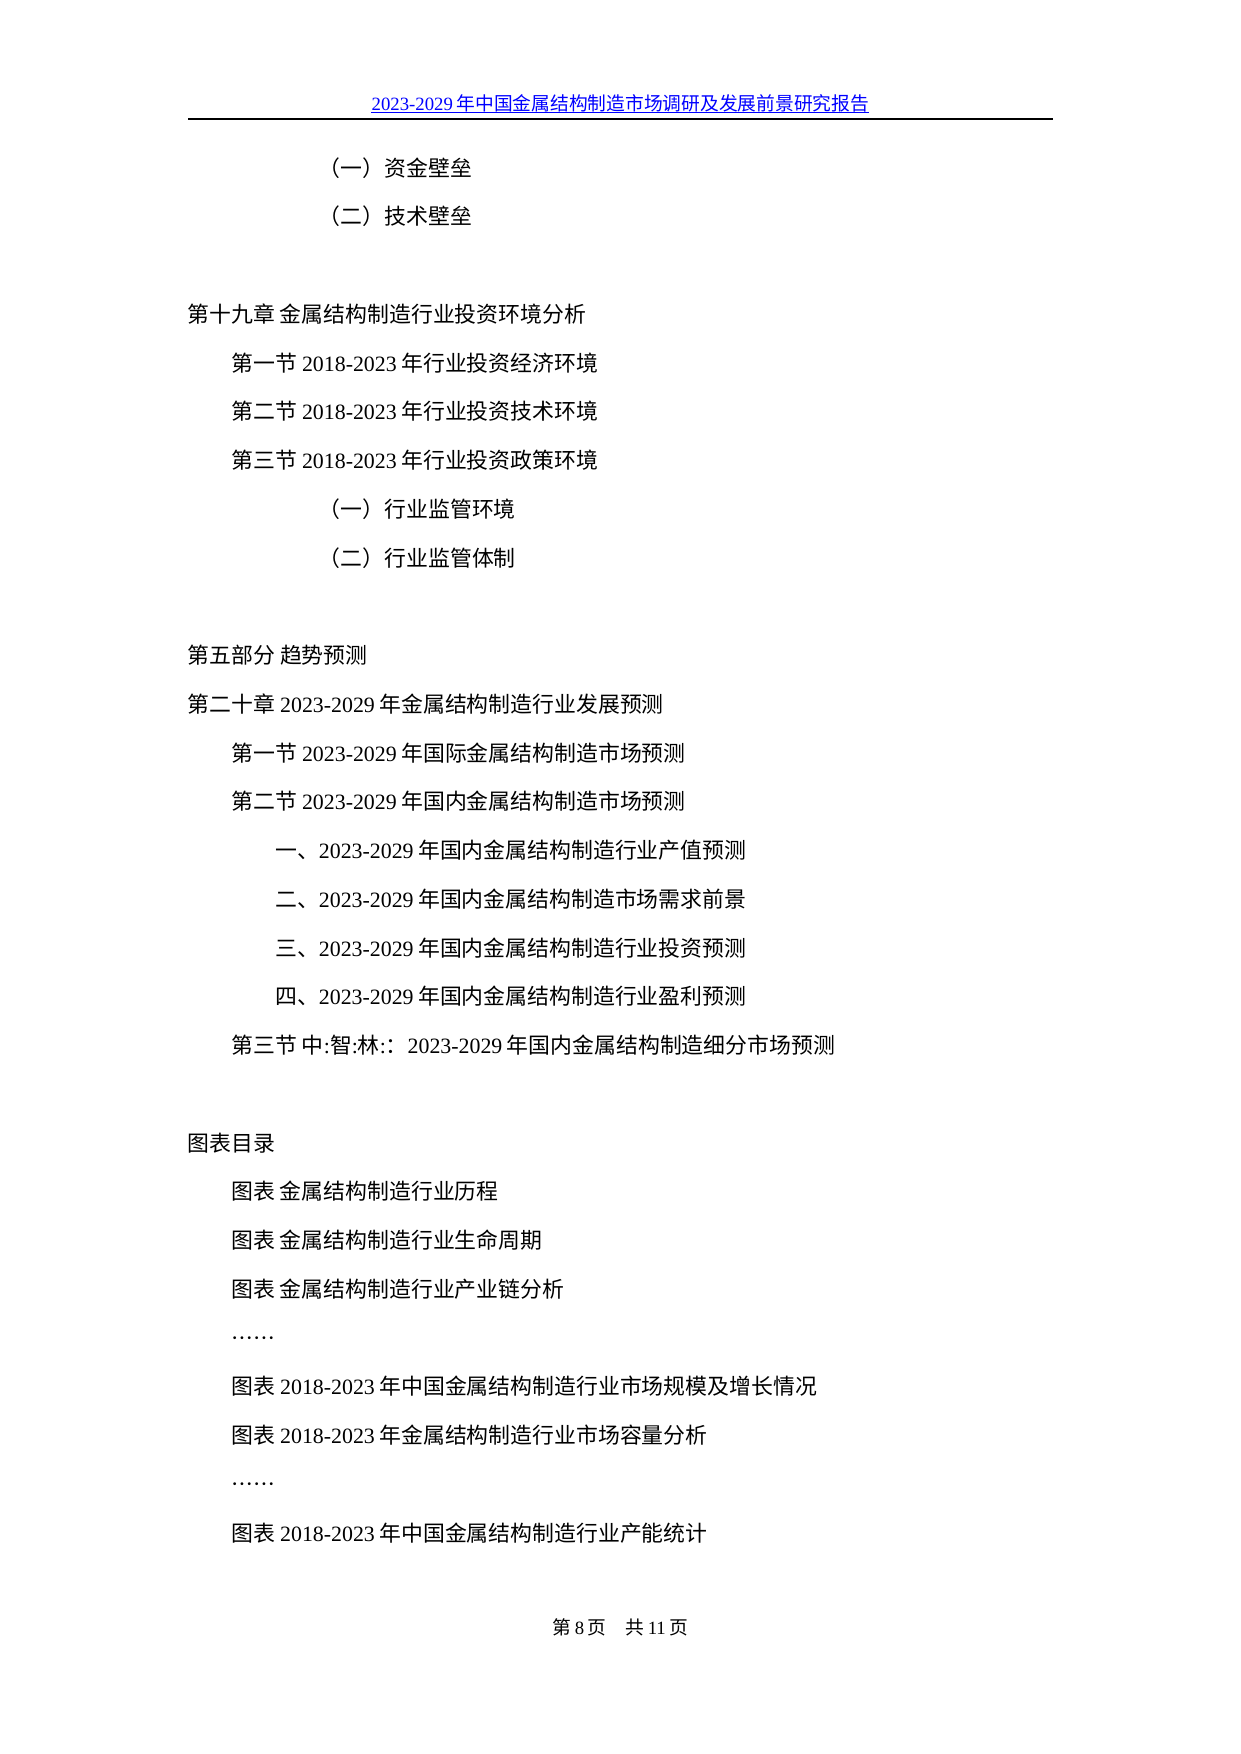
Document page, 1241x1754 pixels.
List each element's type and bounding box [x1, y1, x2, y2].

text [187, 150, 1053, 1548]
